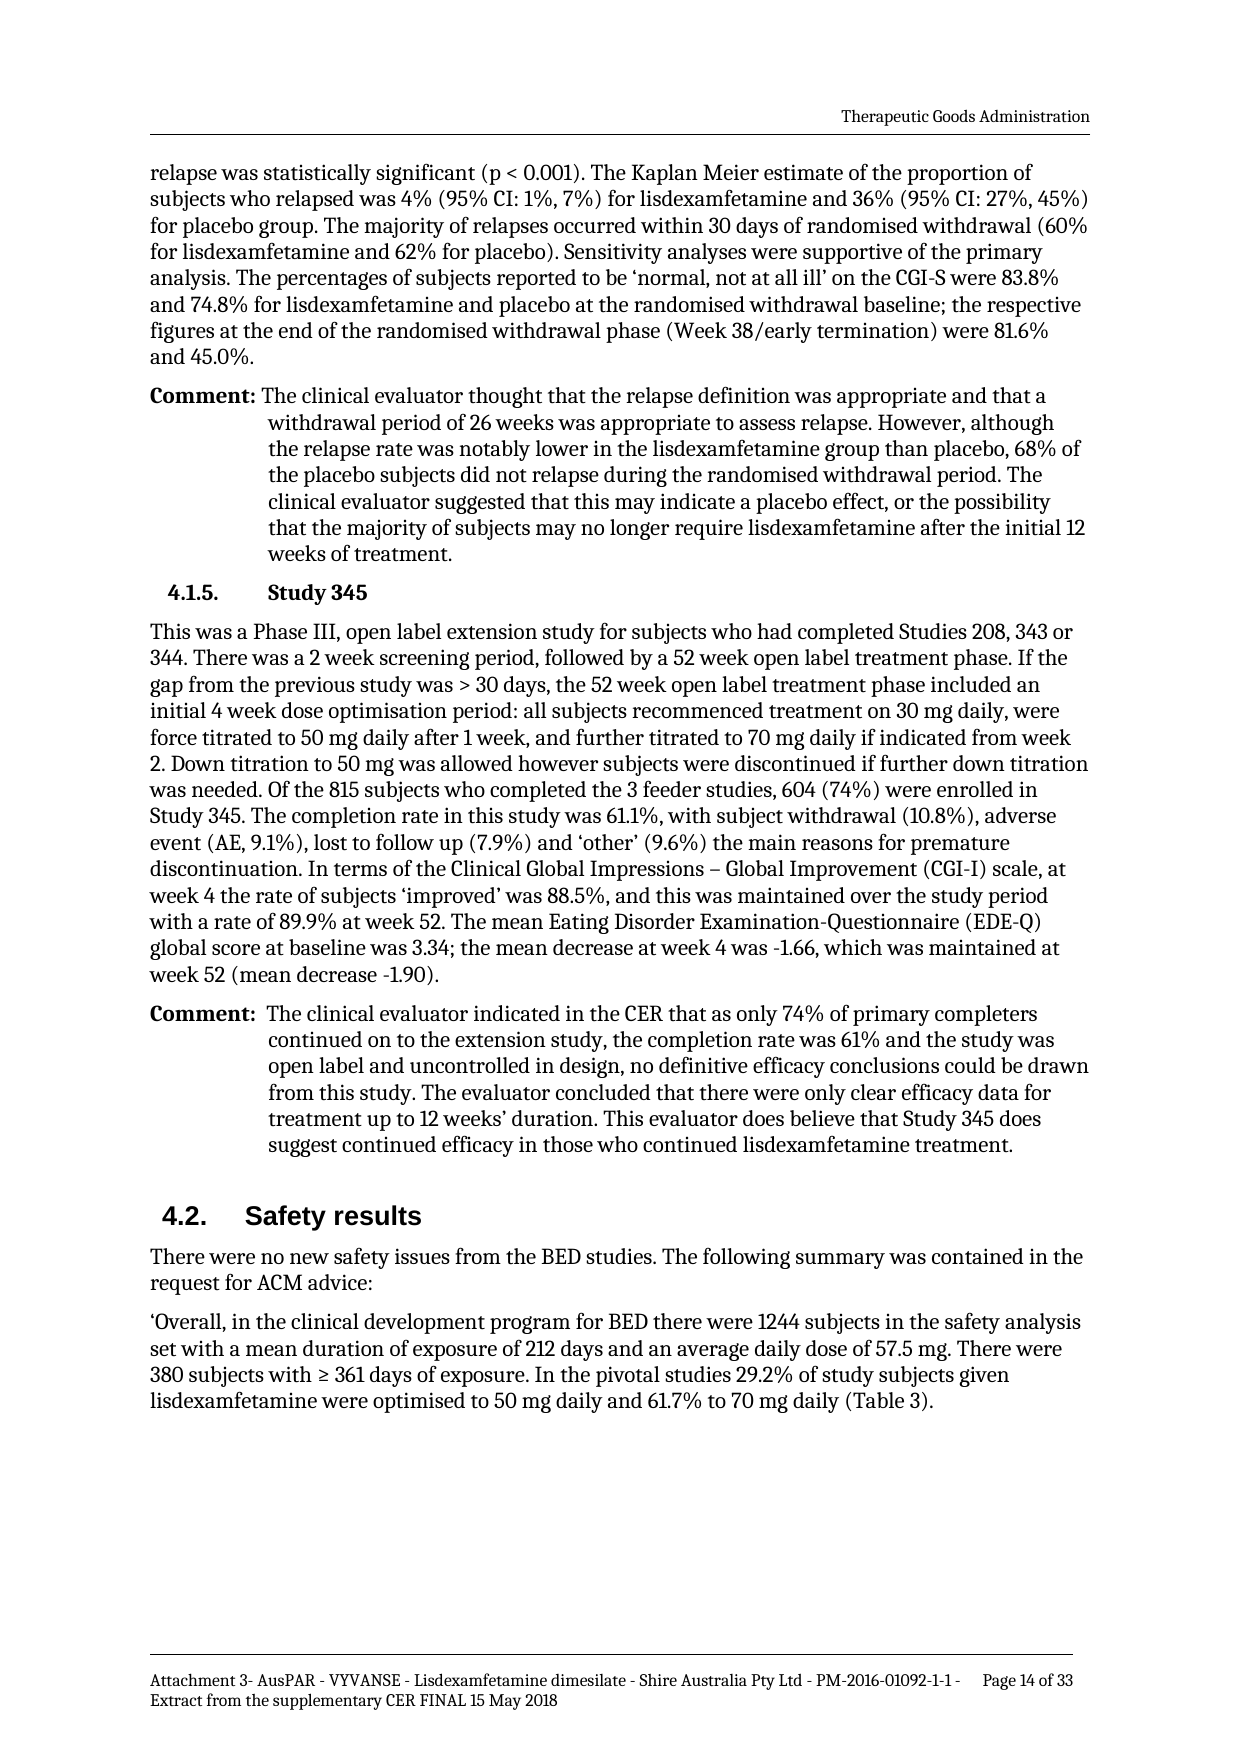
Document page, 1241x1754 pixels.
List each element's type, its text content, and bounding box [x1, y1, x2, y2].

subtitle Study 345 [168, 580, 1090, 606]
text There were no new safety issues from the BED studies. The following summary was contained in the request for ACM advice: [150, 1244, 1090, 1297]
text ‘Overall, in the clinical development program for BED there were 1244 subjects in the safety analysis set with a mean duration of exposure of 212 days and an average daily dose of 57.5 mg. There were 380 subjects with ≥ 361 days of exposure. In the pivotal studies 29.2% of study subjects given lisdexamfetamine were optimised to 50 mg daily and 61.7% to 70 mg daily (Table 3). [150, 1309, 1090, 1414]
subtitle Safety results [162, 1200, 1090, 1231]
text Comment: The clinical evaluator thought that the relapse definition was appropriate and that a withdrawal period of 26 weeks was appropriate to assess relapse. However, although the relapse rate was notably lower in the lisdexamfetamine group than placebo, 68% of the placebo subjects did not relapse during the randomised withdrawal period. The clinical evaluator suggested that this may indicate a placebo effect, or the possibility that the majority of subjects may no longer require lisdexamfetamine after the initial 12 weeks of treatment. [150, 383, 1090, 567]
text This was a Phase III, open label extension study for subjects who had completed Studies 208, 343 or 344. There was a 2 week screening period, followed by a 52 week open label treatment phase. If the gap from the previous study was > 30 days, the 52 week open label treatment phase included an initial 4 week dose optimisation period: all subjects recommenced treatment on 30 mg daily, were force titrated to 50 mg daily after 1 week, and further titrated to 70 mg daily if indicated from week 2. Down titration to 50 mg was allowed however subjects were discontinued if further down titration was needed. Of the 815 subjects who completed the 3 feeder studies, 604 (74%) were enrolled in Study 345. The completion rate in this study was 61.1%, with subject withdrawal (10.8%), adverse event (AE, 9.1%), lost to follow up (7.9%) and ‘other’ (9.6%) the main reasons for premature discontinuation. In terms of the Clinical Global Impressions – Global Improvement (CGI-I) scale, at week 4 the rate of subjects ‘improved’ was 88.5%, and this was maintained over the study period with a rate of 89.9% at week 52. The mean Eating Disorder Examination-Questionnaire (EDE-Q) global score at baseline was 3.34; the mean decrease at week 4 was -1.66, which was maintained at week 52 (mean decrease -1.90). [150, 619, 1090, 988]
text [150, 160, 1090, 371]
text Comment: The clinical evaluator indicated in the CER that as only 74% of primary completers continued on to the extension study, the completion rate was 61% and the study was open label and uncontrolled in design, no definitive efficacy conclusions could be drawn from this study. The evaluator concluded that there were only clear efficacy data for treatment up to 12 weeks’ duration. This evaluator does believe that Study 345 does suggest continued efficacy in those who continued lisdexamfetamine treatment. [150, 1000, 1090, 1158]
